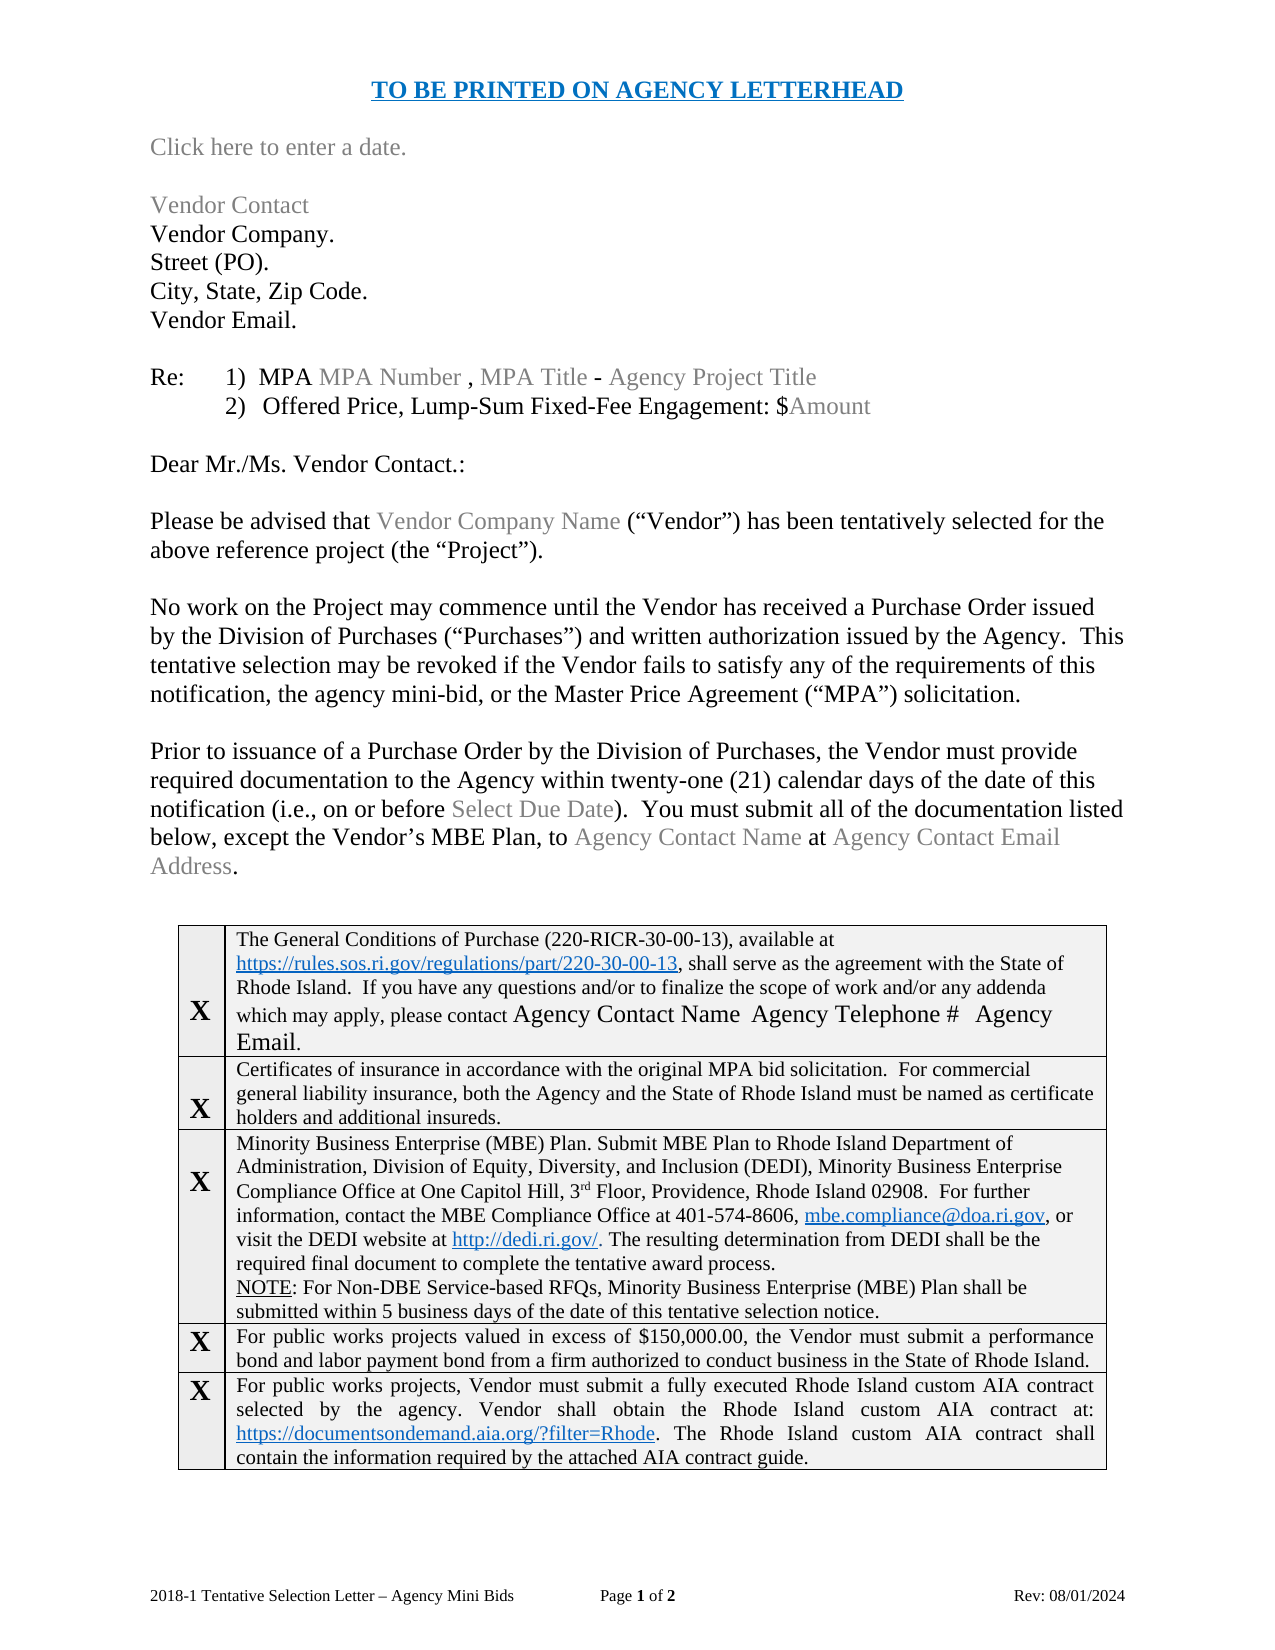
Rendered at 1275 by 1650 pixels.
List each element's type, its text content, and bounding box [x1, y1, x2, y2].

text Prior to issuance of a Purchase Order by the Division of Purchases, the Vendor must provide required documentation to the Agency within twenty-one (21) calendar days of the date of this notification (i.e., on or before ). You must submit all of the documentation listed below, except the Vendor’s MBE Plan, to at . [150, 736, 1125, 880]
table_cell Certificates of insurance in accordance with the original MPA bid solicitation. For commercial general liability insurance, both the Agency and the State of Rhode Island must be named as certificate holders and additional insureds. [226, 1057, 1106, 1129]
table_cell X [179, 1373, 224, 1469]
text No work on the Project may commence until the Vendor has received a Purchase Order issued by the Division of Purchases (“Purchases”) and written authorization issued by the Agency. This tentative selection may be revoked if the Vendor fails to satisfy any of the requirements of this notification, the agency mini-bid, or the Master Price Agreement (“MPA”) solicitation. [150, 592, 1125, 707]
table_cell Minority Business Enterprise (MBE) Plan. Submit MBE Plan to Rhode Island Department of Administration, Division of Equity, Diversity, and Inclusion (DEDI), Minority Business Enterprise Compliance Office at One Capitol Hill, 3rd Floor, Providence, Rhode Island 02908. For further information, contact the MBE Compliance Office at 401-574-8606, mbe.compliance@doa.ri.gov, or visit the DEDI website at http://dedi.ri.gov/. The resulting determination from DEDI shall be the required final document to complete the tentative award process. NOTE: For Non-DBE Service-based RFQs, Minority Business Enterprise (MBE) Plan shall be submitted within 5 business days of the date of this tentative selection notice. [226, 1130, 1106, 1323]
table_cell For public works projects valued in excess of $150,000.00, the Vendor must submit a performance bond and labor payment bond from a firm authorized to conduct business in the State of Rhode Island. [226, 1324, 1106, 1372]
text Dear : [150, 449, 1125, 477]
table_cell For public works projects, Vendor must submit a fully executed Rhode Island custom AIA contract selected by the agency. Vendor shall obtain the Rhode Island custom AIA contract at: https://documentsondemand.aia.org/?filter=Rhode. The Rhode Island custom AIA contract shall contain the information required by the attached AIA contract guide. [226, 1373, 1106, 1469]
table_header The General Conditions of Purchase (220-RICR-30-00-13), available at https://rules.sos.ri.gov/regulations/part/220-30-00-13, shall serve as the agreement with the State of Rhode Island. If you have any questions and/or to finalize the scope of work and/or any addenda which may apply, please contact . [226, 926, 1106, 1056]
table_header X [179, 926, 224, 1056]
table_cell X [179, 1130, 224, 1323]
text Please be advised that (“Vendor”) has been tentatively selected for the above reference project (the “Project”). [150, 506, 1125, 564]
text 2) Offered Price, Lump-Sum Fixed-Fee Engagement: $ [225, 391, 1125, 420]
table_cell X [179, 1324, 224, 1372]
table_cell X [179, 1057, 224, 1129]
text Re: 1) MPA , - [150, 362, 1125, 391]
